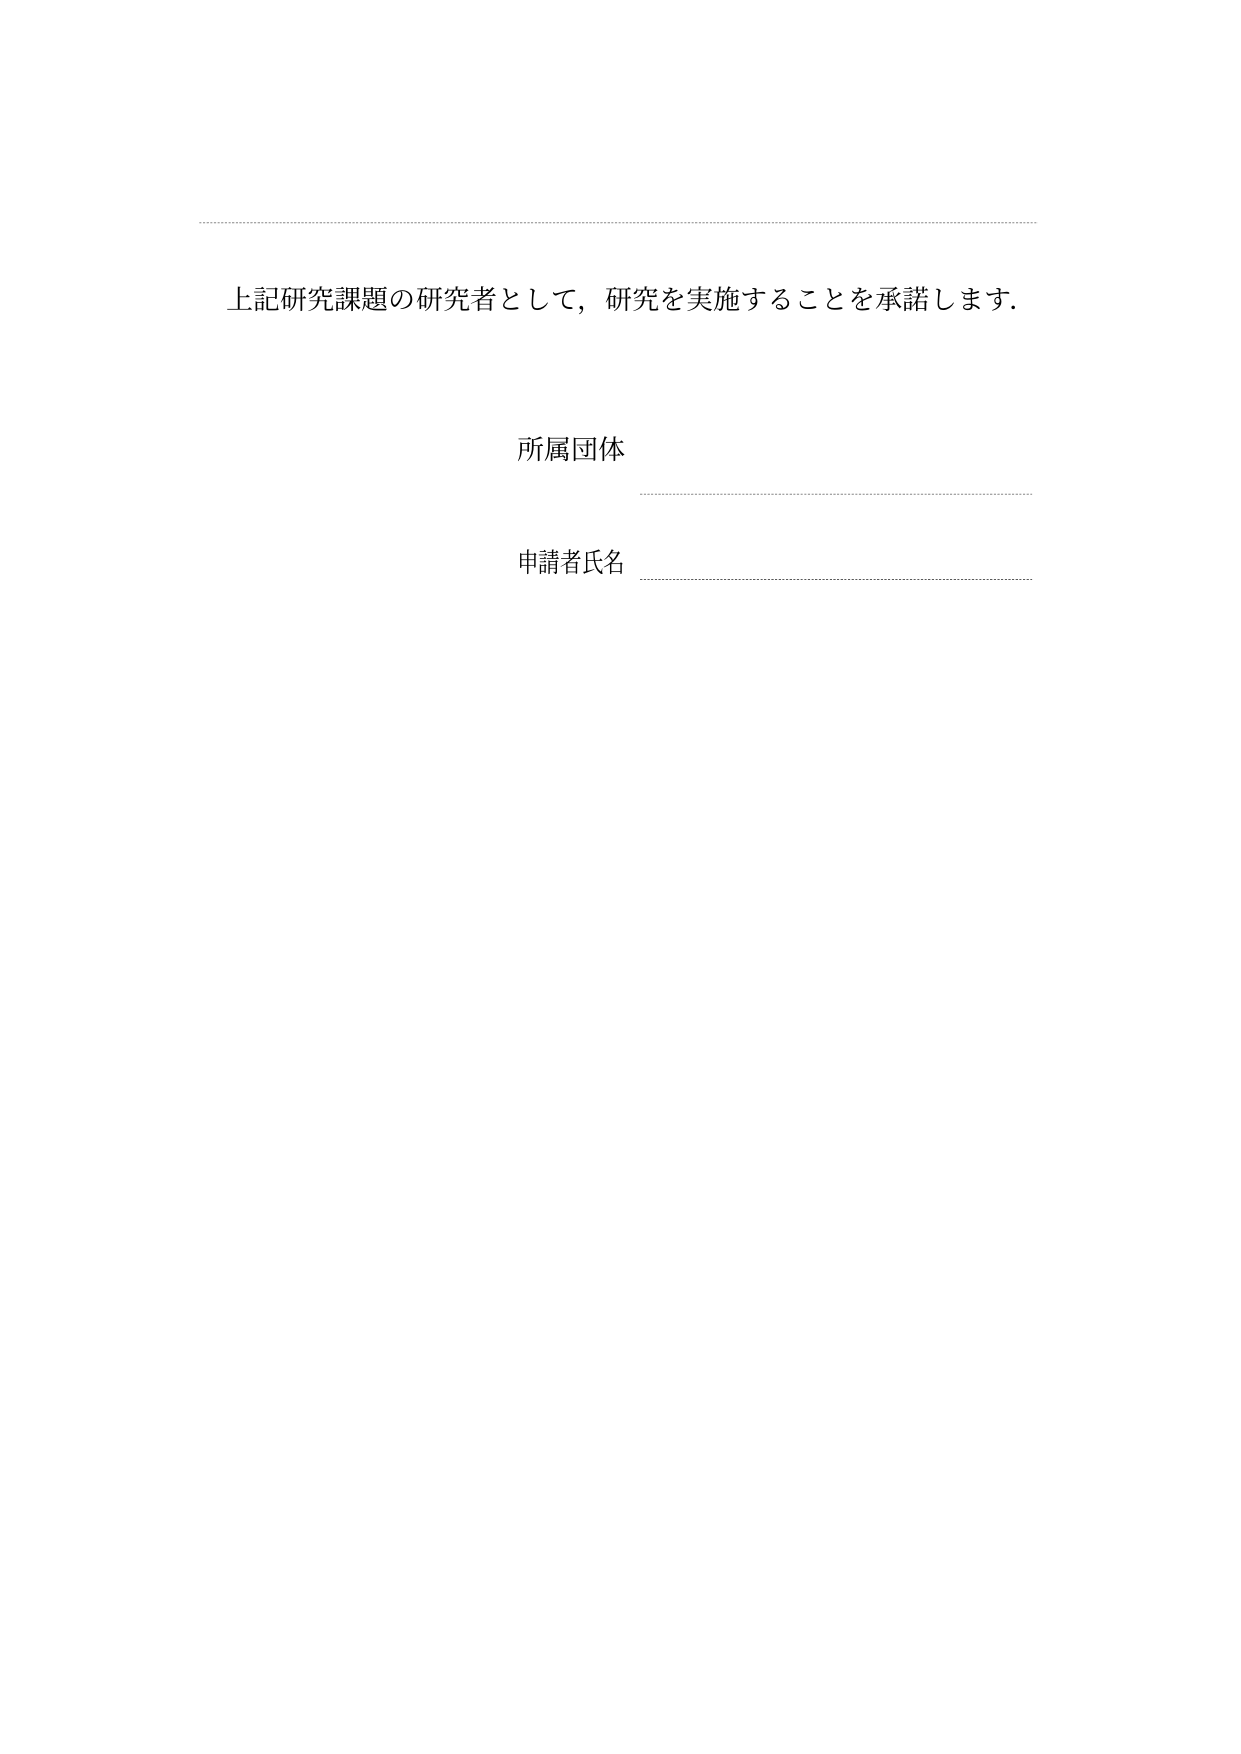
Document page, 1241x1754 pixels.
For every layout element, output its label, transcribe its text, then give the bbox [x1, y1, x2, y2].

text 所属団体 [517, 411, 1063, 486]
text 上記研究課題の研究者として，研究を実施することを承諾します． [199, 261, 1063, 336]
text 申請者氏名 [517, 523, 1063, 598]
